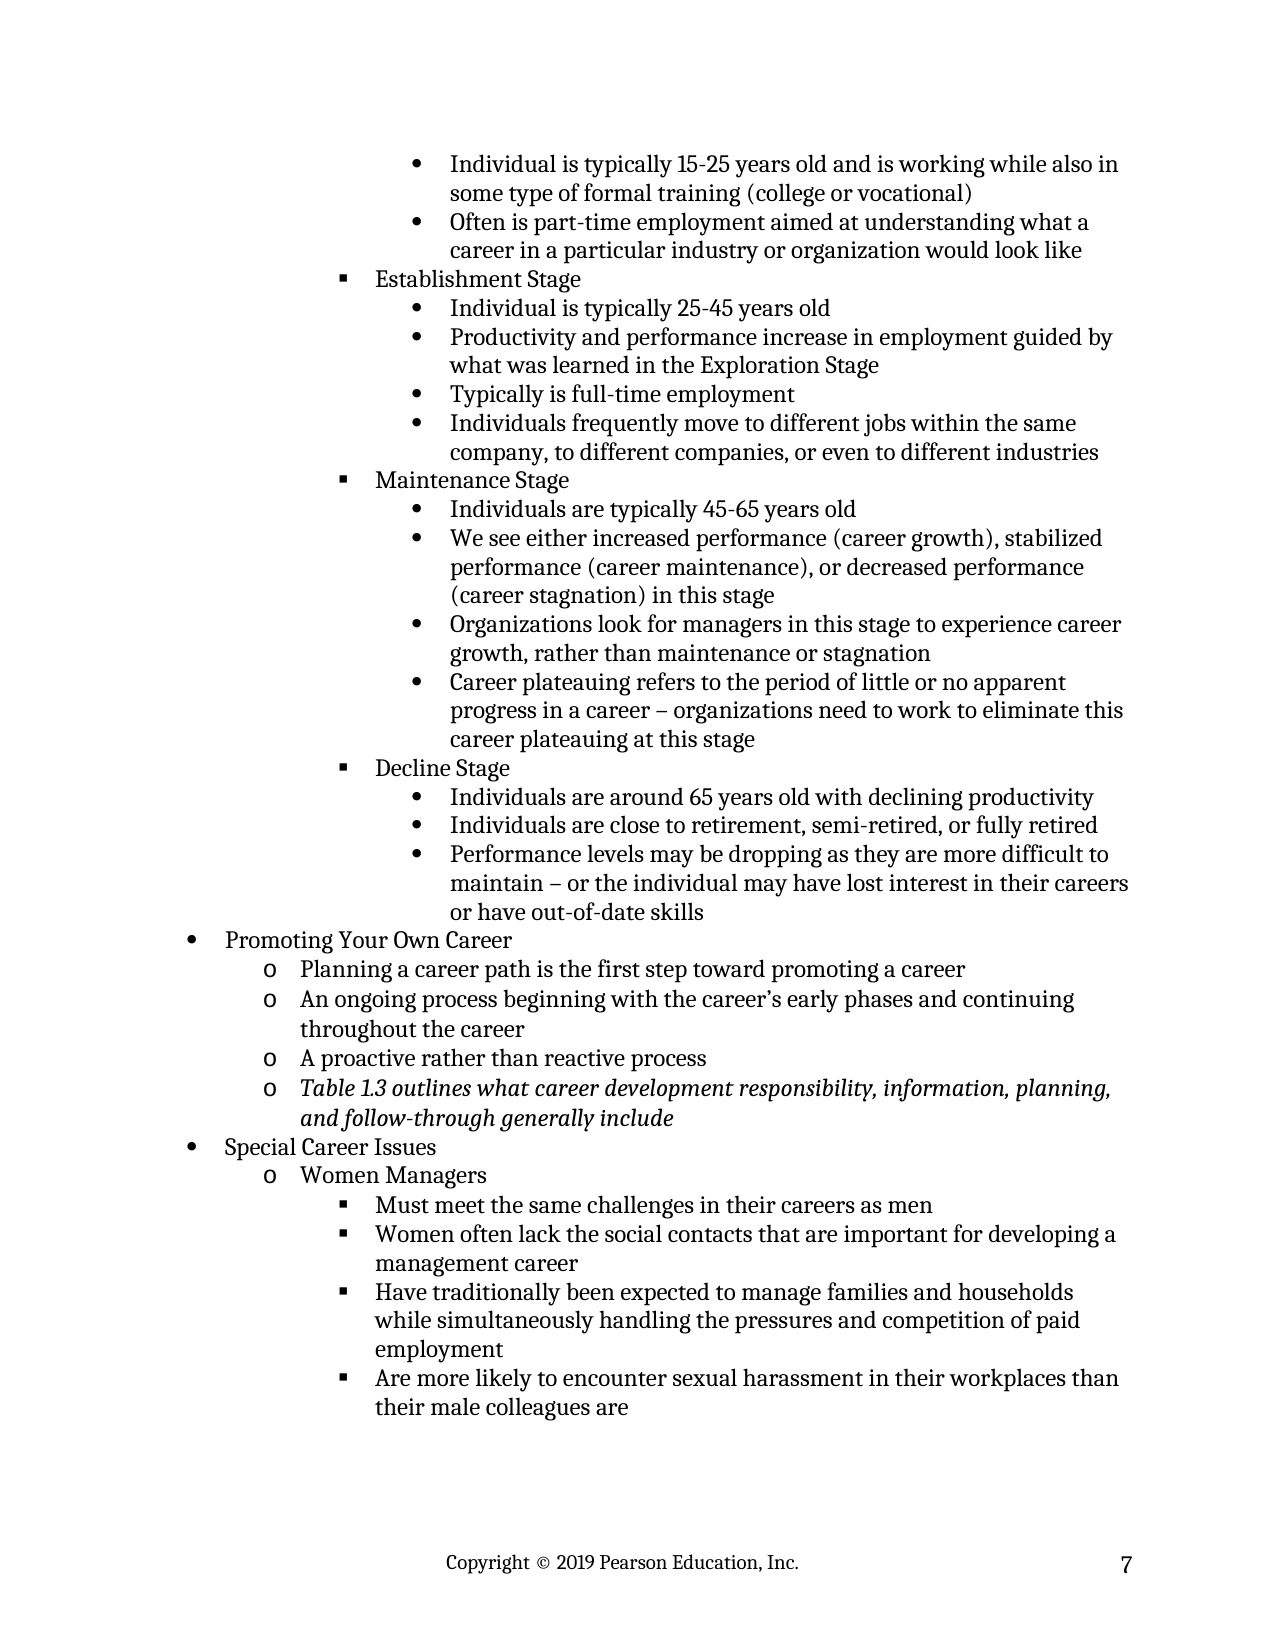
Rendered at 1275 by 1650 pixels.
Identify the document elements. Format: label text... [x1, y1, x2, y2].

list Special Career Issues [187, 1132, 1132, 1161]
list Individuals are typically 45-65 years old [412, 495, 1132, 524]
list Organizations look for managers in this stage to experience career growth, rather than maintenance or stagnation [412, 610, 1132, 667]
list Typically is full-time employment [412, 380, 1132, 409]
list Productivity and performance increase in employment guided by what was learned in the Exploration Stage [412, 322, 1132, 380]
list Individuals frequently move to different jobs within the same company, to different companies, or even to different industries [412, 409, 1132, 466]
list Individuals are close to retirement, semi-retired, or fully retired [412, 811, 1132, 840]
list Performance levels may be dropping as they are more difficult to maintain – or the individual may have lost interest in their careers or have out-of-date skills [412, 840, 1132, 926]
list Are more likely to encounter sexual harassment in their workplaces than their male colleagues are [337, 1364, 1132, 1421]
list Promoting Your Own Career [187, 926, 1132, 955]
list Often is part-time employment aimed at understanding what a career in a particular industry or organization would look like [412, 207, 1132, 265]
list An ongoing process beginning with the career’s early phases and continuing throughout the career [262, 985, 1132, 1044]
list Table 1.3 outlines what career development responsibility, information, planning, and follow-through generally include [262, 1074, 1132, 1132]
list Have traditionally been expected to manage families and households while simultaneously handling the pressures and competition of paid employment [337, 1277, 1132, 1364]
list Career plateauing refers to the period of little or no apparent progress in a career – organizations need to work to eliminate this career plateauing at this stage [412, 667, 1132, 754]
list Decline Stage [337, 754, 1132, 782]
list Maintenance Stage [337, 466, 1132, 495]
list A proactive rather than reactive process [262, 1044, 1132, 1074]
list Women often lack the social contacts that are important for developing a management career [337, 1220, 1132, 1277]
list Must meet the same challenges in their careers as men [337, 1191, 1132, 1220]
list Individual is typically 15-25 years old and is working while also in some type of formal training (college or vocational) [412, 150, 1132, 207]
list Individual is typically 25-45 years old [412, 294, 1132, 322]
list We see either increased performance (career growth), stabilized performance (career maintenance), or decreased performance (career stagnation) in this stage [412, 524, 1132, 610]
list Planning a career path is the first step toward promoting a career [262, 955, 1132, 985]
list Women Managers [262, 1161, 1132, 1191]
list Establishment Stage [337, 265, 1132, 294]
list Individuals are around 65 years old with declining productivity [412, 782, 1132, 811]
